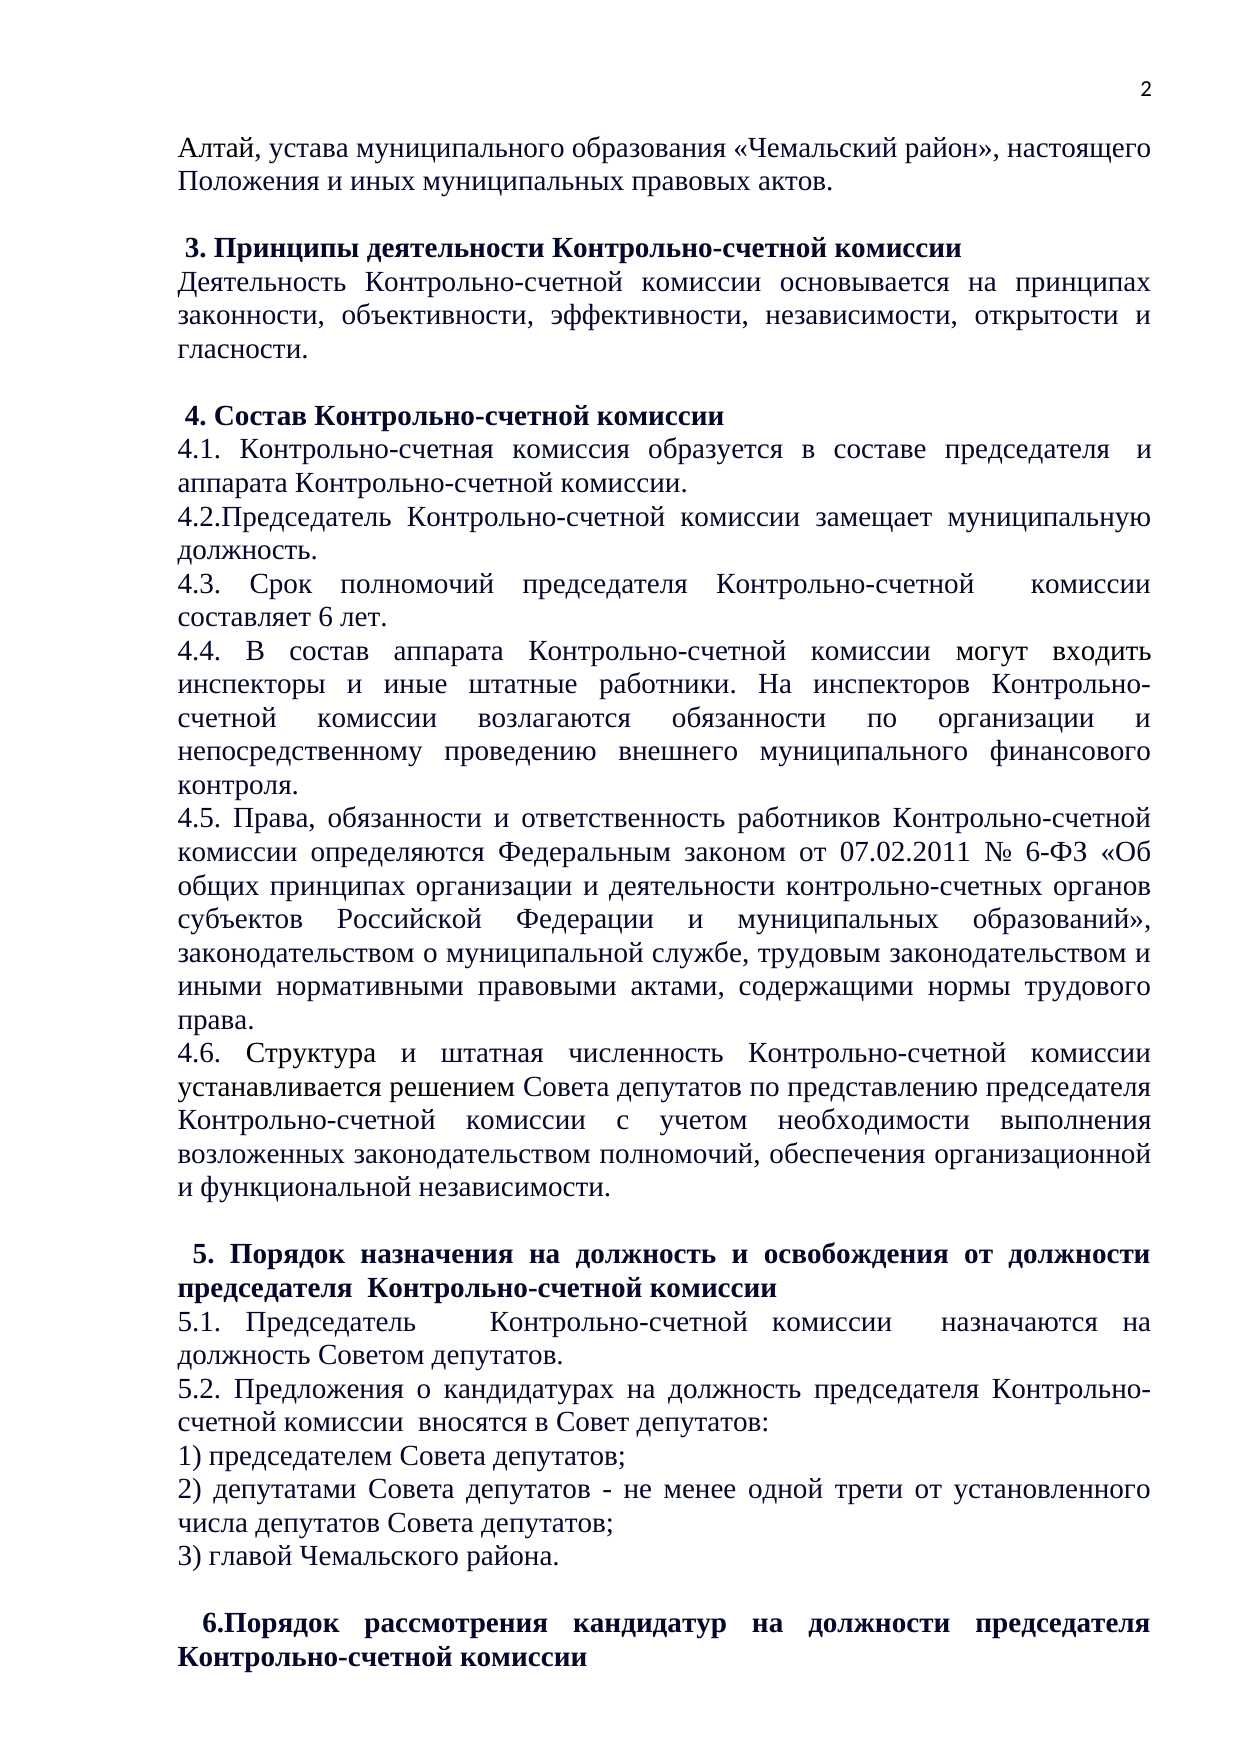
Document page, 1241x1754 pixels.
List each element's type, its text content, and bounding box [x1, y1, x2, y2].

text 4.1. Контрольно-счетная комиссия образуется в составе председателя и аппарата Контрольно-счетной комиссии. [177, 432, 1152, 499]
text Деятельность Контрольно-счетной комиссии основывается на принципах законности, объективности, эффективности, независимости, открытости и гласности. [177, 264, 1152, 364]
text 1) председателем Совета депутатов; [177, 1438, 1152, 1471]
text 6.Порядок рассмотрения кандидатур на должности председателя Контрольно-счетной комиссии [177, 1606, 1152, 1673]
text 5. Порядок назначения на должность и освобождения от должности председателя Контрольно-счетной комиссии [177, 1237, 1152, 1304]
text 4.4. В состав аппарата Контрольно-счетной комиссии могут входить инспекторы и иные штатные работники. На инспекторов Контрольно-счетной комиссии возлагаются обязанности по организации и непосредственному проведению внешнего муниципального финансового контроля. [177, 633, 1152, 801]
text 3. Принципы деятельности Контрольно-счетной комиссии [177, 230, 1152, 264]
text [177, 130, 1152, 197]
text 4.5. Права, обязанности и ответственность работников Контрольно-счетной комиссии определяются Федеральным законом от 07.02.2011 № 6-ФЗ «Об общих принципах организации и деятельности контрольно-счетных органов субъектов Российской Федерации и муниципальных образований», законодательством о муниципальной службе, трудовым законодательством и иными нормативными правовыми актами, содержащими нормы трудового права. [177, 801, 1152, 1035]
text 4.3. Срок полномочий председателя Контрольно-счетной комиссии составляет 6 лет. [177, 566, 1152, 633]
text 4.6. Структура и штатная численность Контрольно-счетной комиссии устанавливается решением Совета депутатов по представлению председателя Контрольно-счетной комиссии с учетом необходимости выполнения возложенных законодательством полномочий, обеспечения организационной и функциональной независимости. [177, 1035, 1152, 1203]
text 3) главой Чемальского района. [177, 1538, 1152, 1572]
text 5.1. Председатель Контрольно-счетной комиссии назначаются на должность Советом депутатов. [177, 1304, 1152, 1371]
text 2) депутатами Совета депутатов - не менее одной трети от установленного числа депутатов Совета депутатов; [177, 1471, 1152, 1538]
text 4. Состав Контрольно-счетной комиссии [177, 398, 1152, 432]
text 4.2.Председатель Контрольно-счетной комиссии замещает муниципальную должность. [177, 499, 1152, 566]
text 5.2. Предложения о кандидатурах на должность председателя Контрольно-счетной комиссии вносятся в Совет депутатов: [177, 1371, 1152, 1438]
